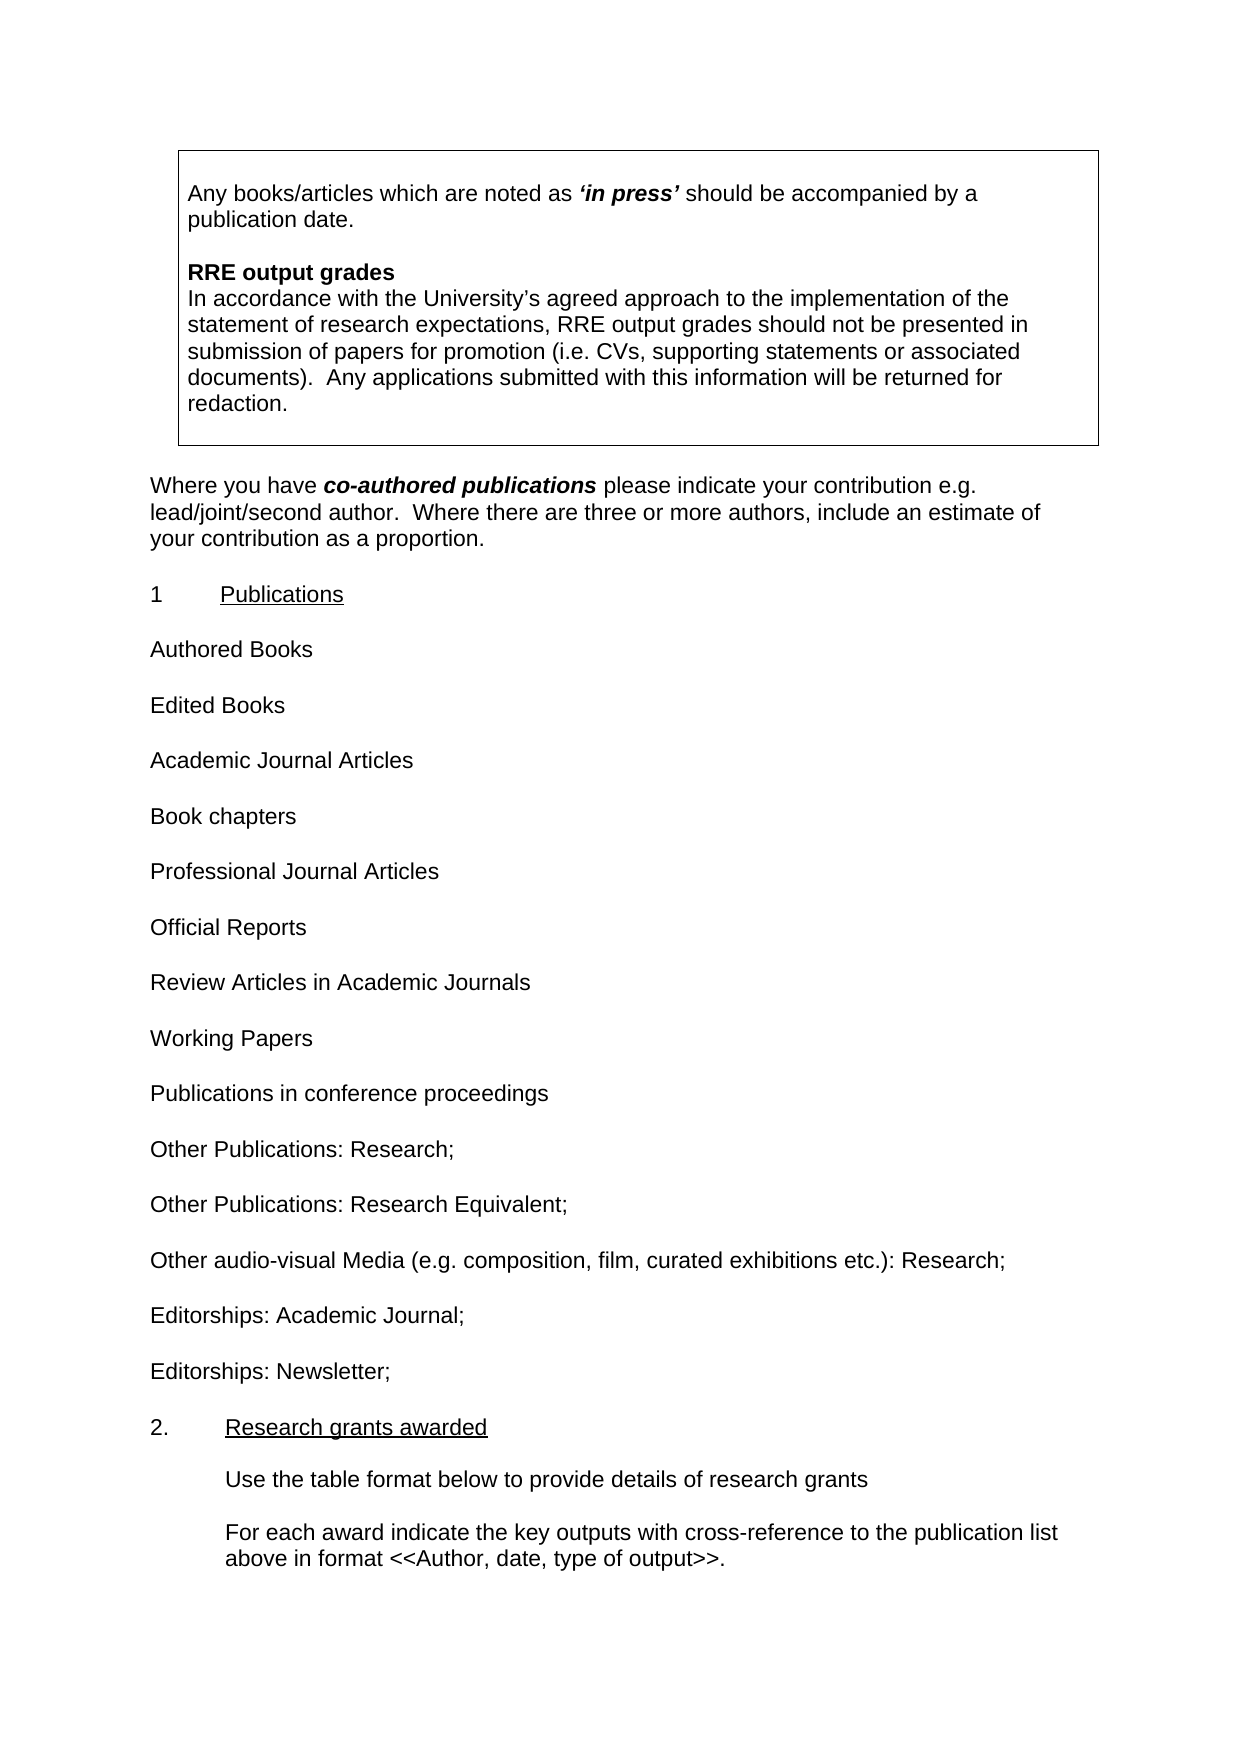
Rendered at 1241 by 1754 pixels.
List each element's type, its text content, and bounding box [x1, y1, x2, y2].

text Authored Books [150, 636, 1090, 663]
text 1 Publications [150, 581, 1090, 607]
text Editorships: Academic Journal; [150, 1302, 1090, 1329]
text Book chapters [150, 803, 1090, 829]
text Editorships: Newsletter; [150, 1358, 1090, 1384]
text RRE output grades [179, 255, 1098, 282]
text Review Articles in Academic Journals [150, 969, 1090, 996]
text Any books/articles which are noted as ‘in press’ should be accompanied by a publication date. [179, 176, 1098, 232]
text Where you have co-authored publications please indicate your contribution e.g. lead/joint/second author. Where there are three or more authors, include an estimate of your contribution as a proportion. [150, 472, 1090, 552]
text 2. Research grants awarded [150, 1413, 1090, 1440]
text Official Reports [150, 914, 1090, 940]
text Publications in conference proceedings [150, 1080, 1090, 1107]
text Professional Journal Articles [150, 858, 1090, 885]
text Academic Journal Articles [150, 747, 1090, 774]
text Other Publications: Research; [150, 1136, 1090, 1162]
text Other audio-visual Media (e.g. composition, film, curated exhibitions etc.): Research; [150, 1247, 1090, 1273]
text Other Publications: Research Equivalent; [150, 1191, 1090, 1218]
text Edited Books [150, 692, 1090, 718]
text Working Papers [150, 1025, 1090, 1051]
text Use the table format below to provide details of research grants [225, 1466, 1090, 1493]
text For each award indicate the key outputs with cross-reference to the publication list above in format <<Author, date, type of output>>. [225, 1519, 1090, 1572]
text In accordance with the University’s agreed approach to the implementation of the statement of research expectations, RRE output grades should not be presented in submission of papers for promotion (i.e. CVs, supporting statements or associated documents). Any applications submitted with this information will be returned for redaction. [179, 282, 1098, 417]
